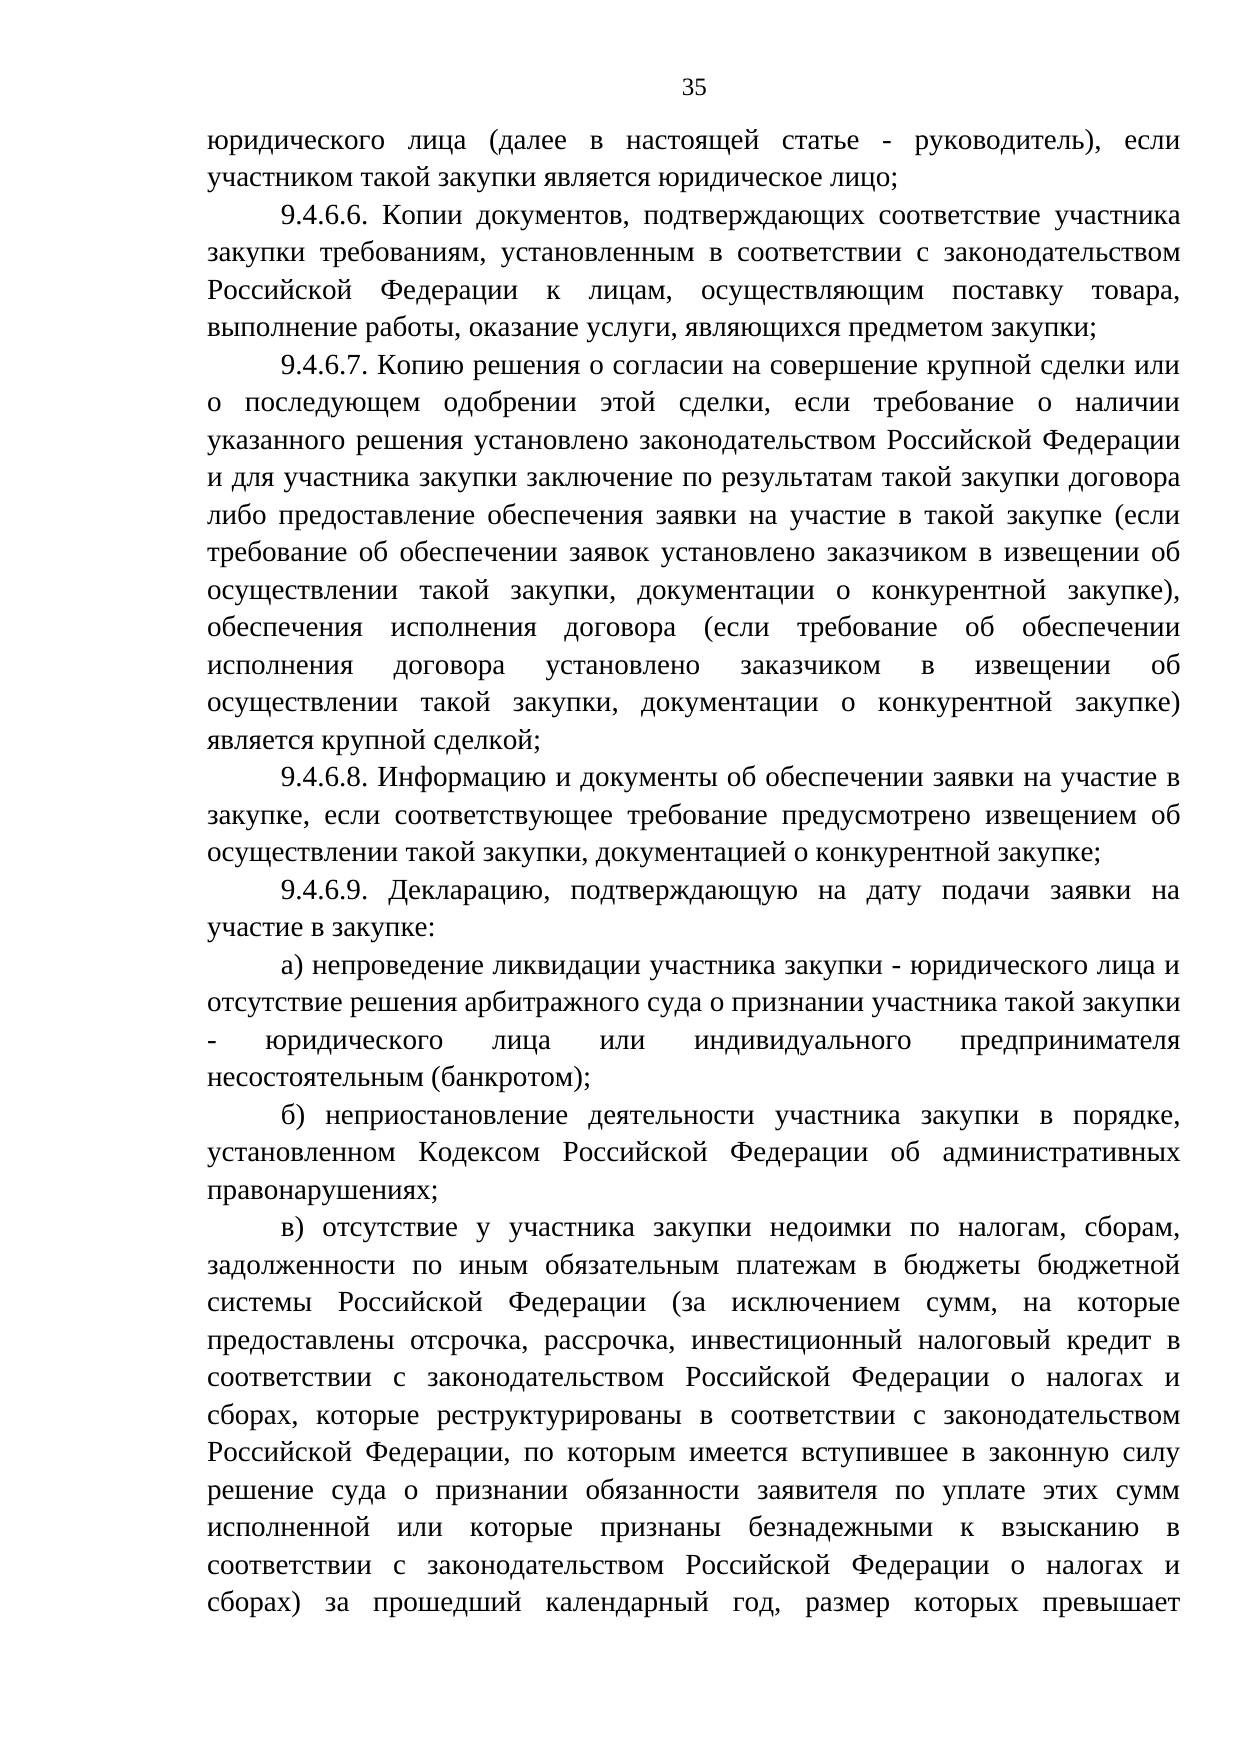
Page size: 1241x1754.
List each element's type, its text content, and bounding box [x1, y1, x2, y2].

text 9.4.6.8. Информацию и документы об обеспечении заявки на участие в закупке, если соответствующее требование предусмотрено извещением об осуществлении такой закупки, документацией о конкурентной закупке; [207, 756, 1181, 868]
text 9.4.6.7. Копию решения о согласии на совершение крупной сделки или о последующем одобрении этой сделки, если требование о наличии указанного решения установлено законодательством Российской Федерации и для участника закупки заключение по результатам такой закупки договора либо предоставление обеспечения заявки на участие в такой закупке (если требование об обеспечении заявок установлено заказчиком в извещении об осуществлении такой закупки, документации о конкурентной закупке), обеспечения исполнения договора (если требование об обеспечении исполнения договора установлено заказчиком в извещении об осуществлении такой закупки, документации о конкурентной закупке) является крупной сделкой; [207, 343, 1181, 756]
text а) непроведение ликвидации участника закупки - юридического лица и отсутствие решения арбитражного суда о признании участника такой закупки - юридического лица или индивидуального предпринимателя несостоятельным (банкротом); [207, 943, 1181, 1093]
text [207, 118, 1181, 193]
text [207, 1206, 1181, 1618]
text 9.4.6.9. Декларацию, подтверждающую на дату подачи заявки на участие в закупке: [207, 868, 1181, 943]
text б) неприостановление деятельности участника закупки в порядке, установленном Кодексом Российской Федерации об административных правонарушениях; [207, 1093, 1181, 1206]
text 9.4.6.6. Копии документов, подтверждающих соответствие участника закупки требованиям, установленным в соответствии с законодательством Российской Федерации к лицам, осуществляющим поставку товара, выполнение работы, оказание услуги, являющихся предметом закупки; [207, 193, 1181, 343]
